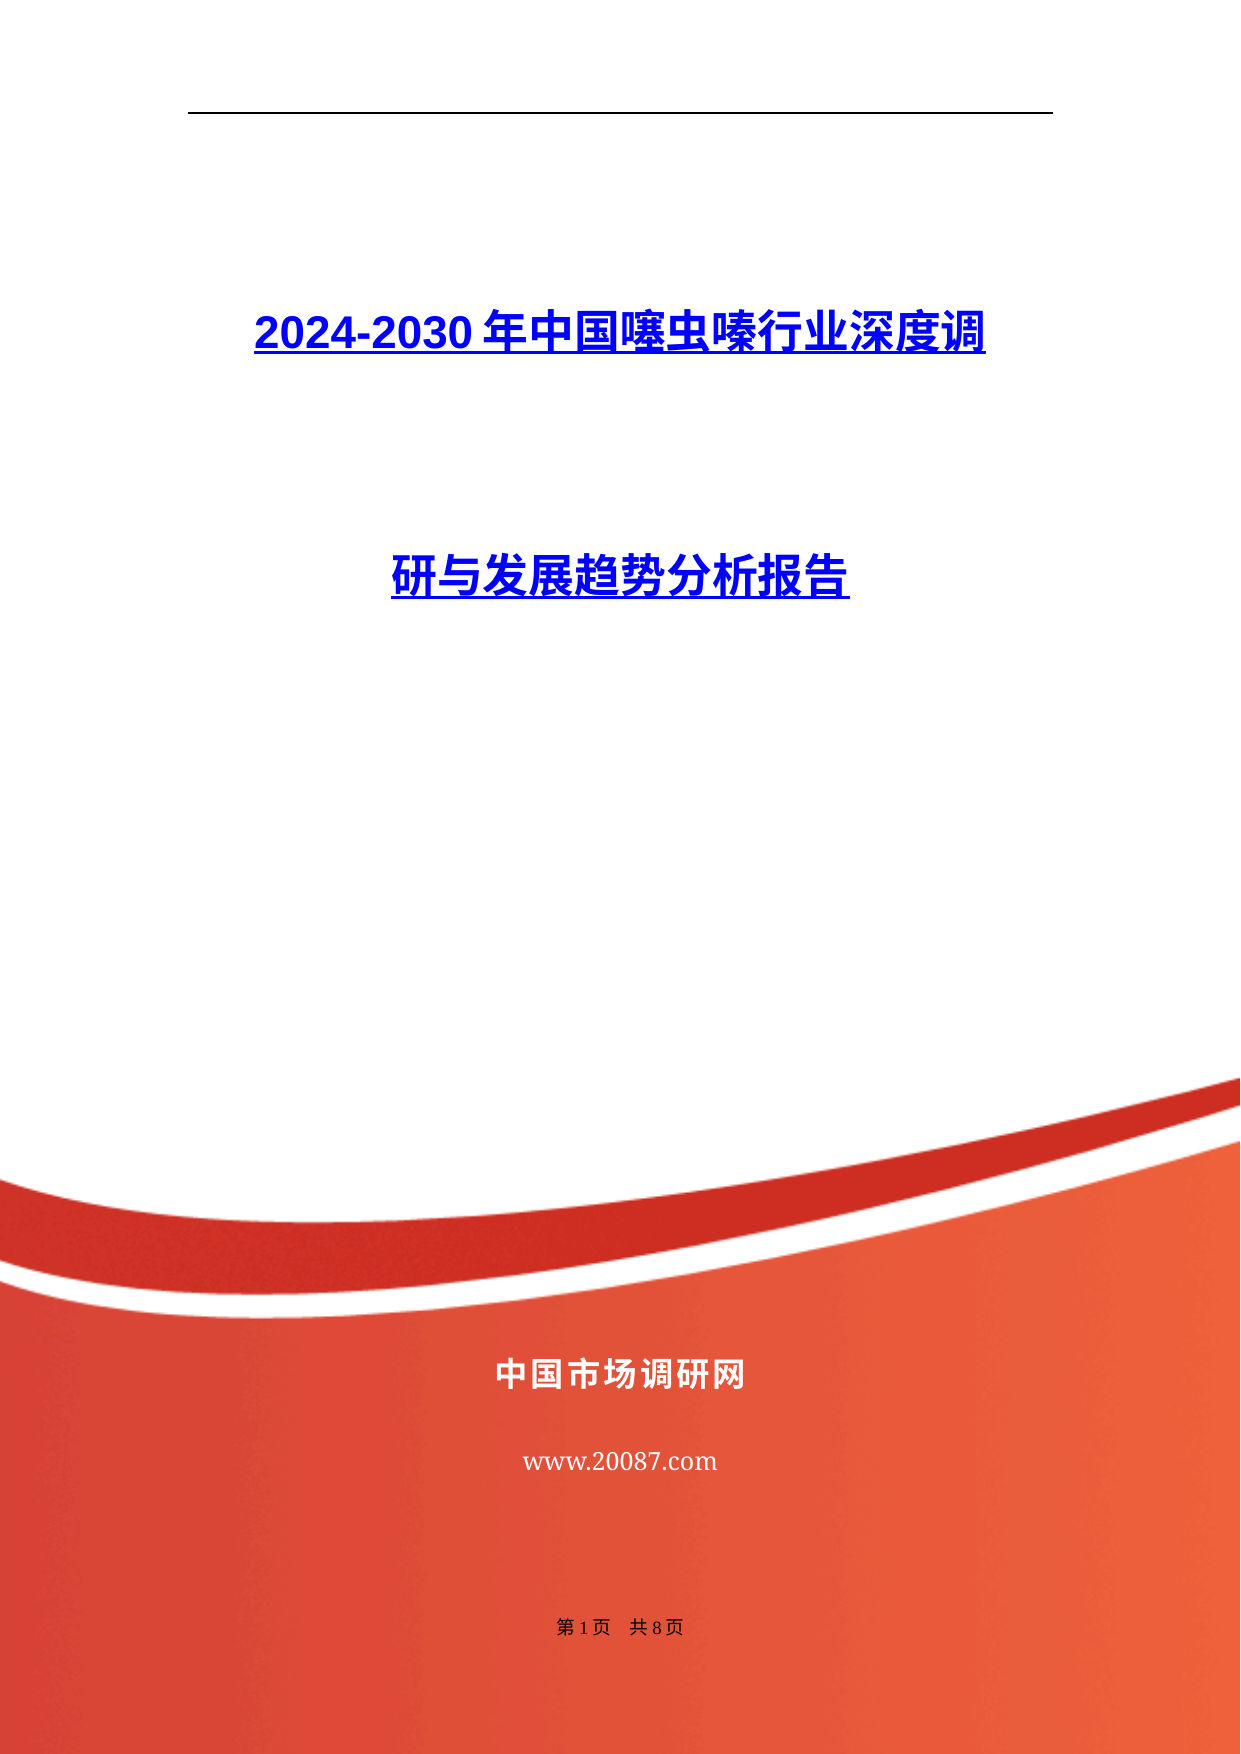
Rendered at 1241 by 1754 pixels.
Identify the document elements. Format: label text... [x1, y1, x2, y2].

picture [0, 1006, 1241, 1754]
table_header 2024-2030年中国噻虫嗪行业深度调研与发展趋势分析报告 [188, 207, 1053, 773]
text www.20087.com [187, 1428, 1053, 1493]
subtitle 中国市场调研网 [187, 1339, 1053, 1404]
